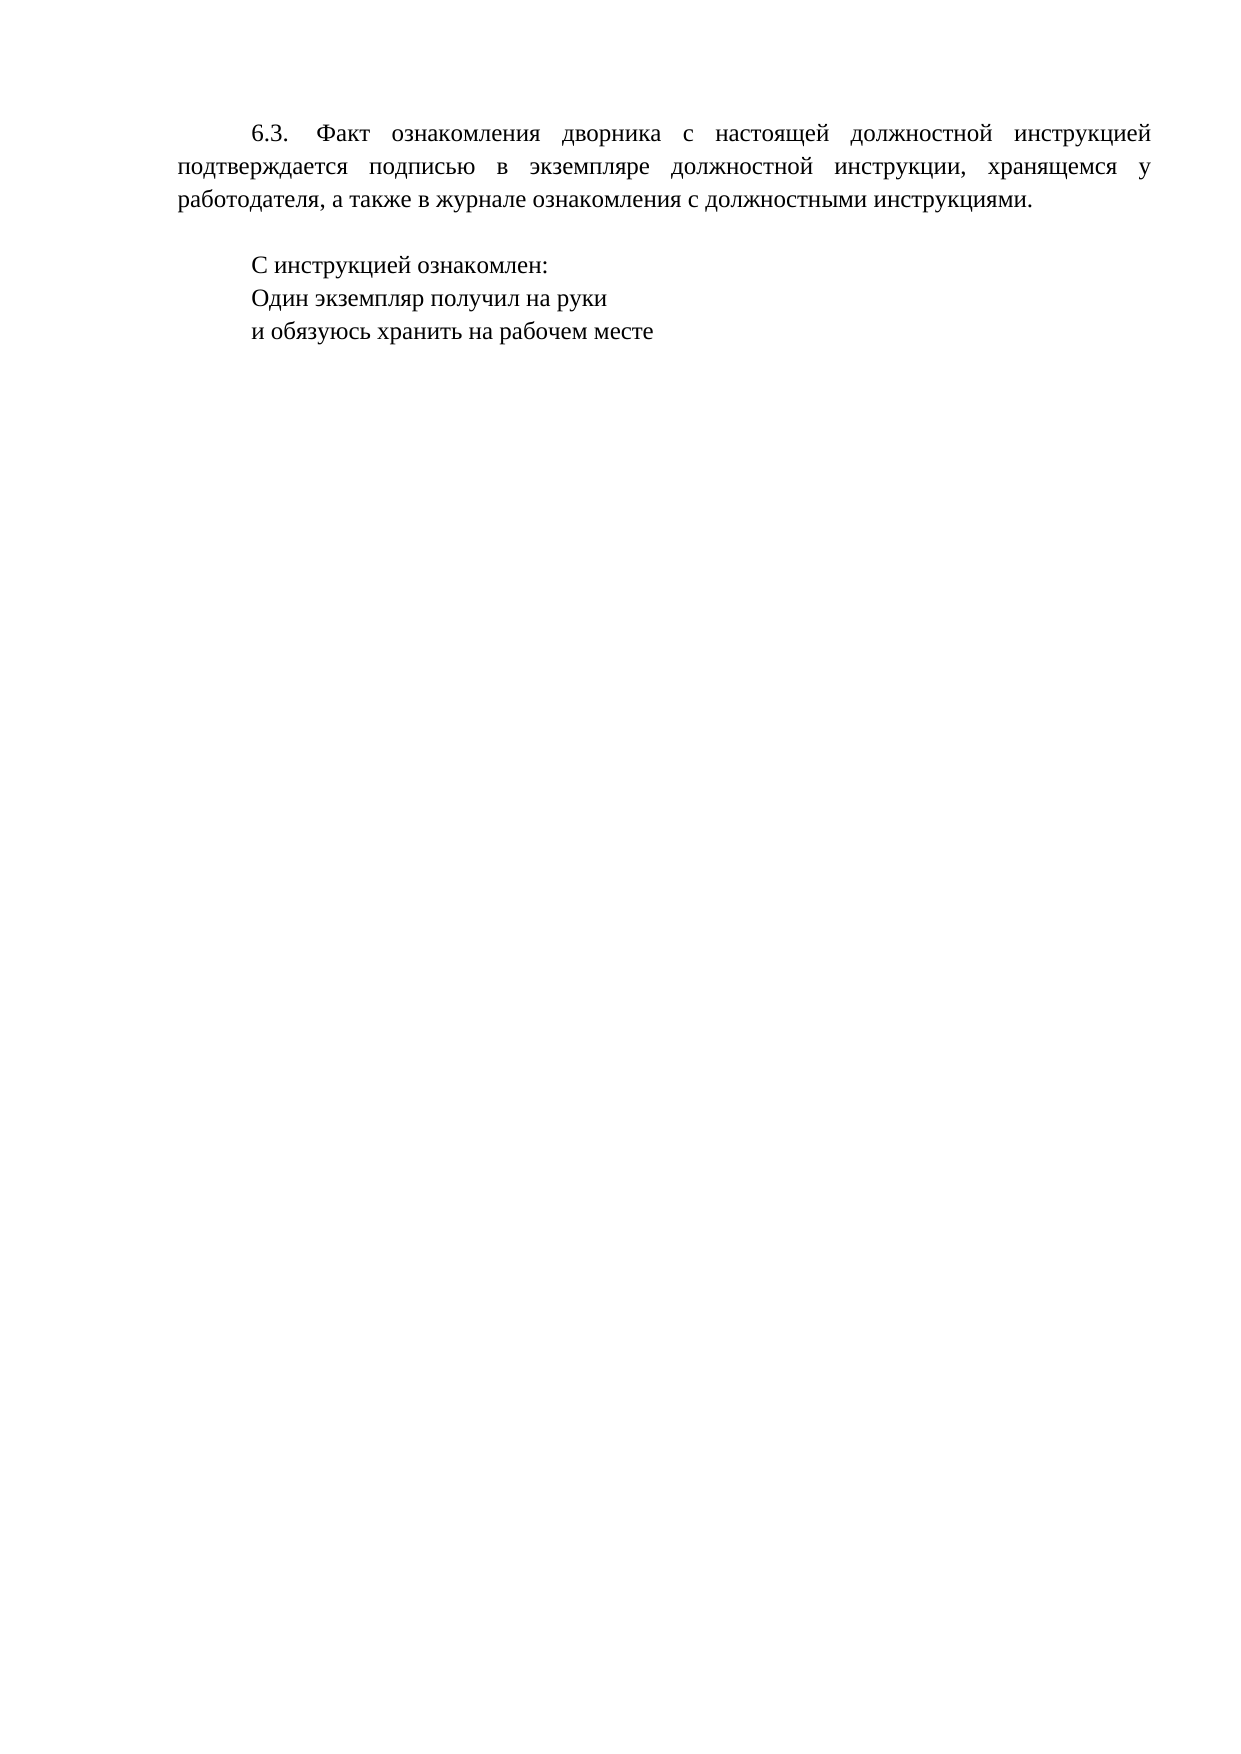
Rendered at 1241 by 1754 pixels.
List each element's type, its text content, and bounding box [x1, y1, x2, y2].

text Один экземпляр получил на руки [177, 283, 1152, 312]
text 6.3. Факт ознакомления дворника с настоящей должностной инструкцией подтверждается подписью в экземпляре должностной инструкции, хранящемся у работодателя, а также в журнале ознакомления с должностными инструкциями. [177, 118, 1152, 213]
text С инструкцией ознакомлен: [177, 250, 1152, 279]
text и обязуюсь хранить на рабочем месте [177, 316, 1152, 345]
